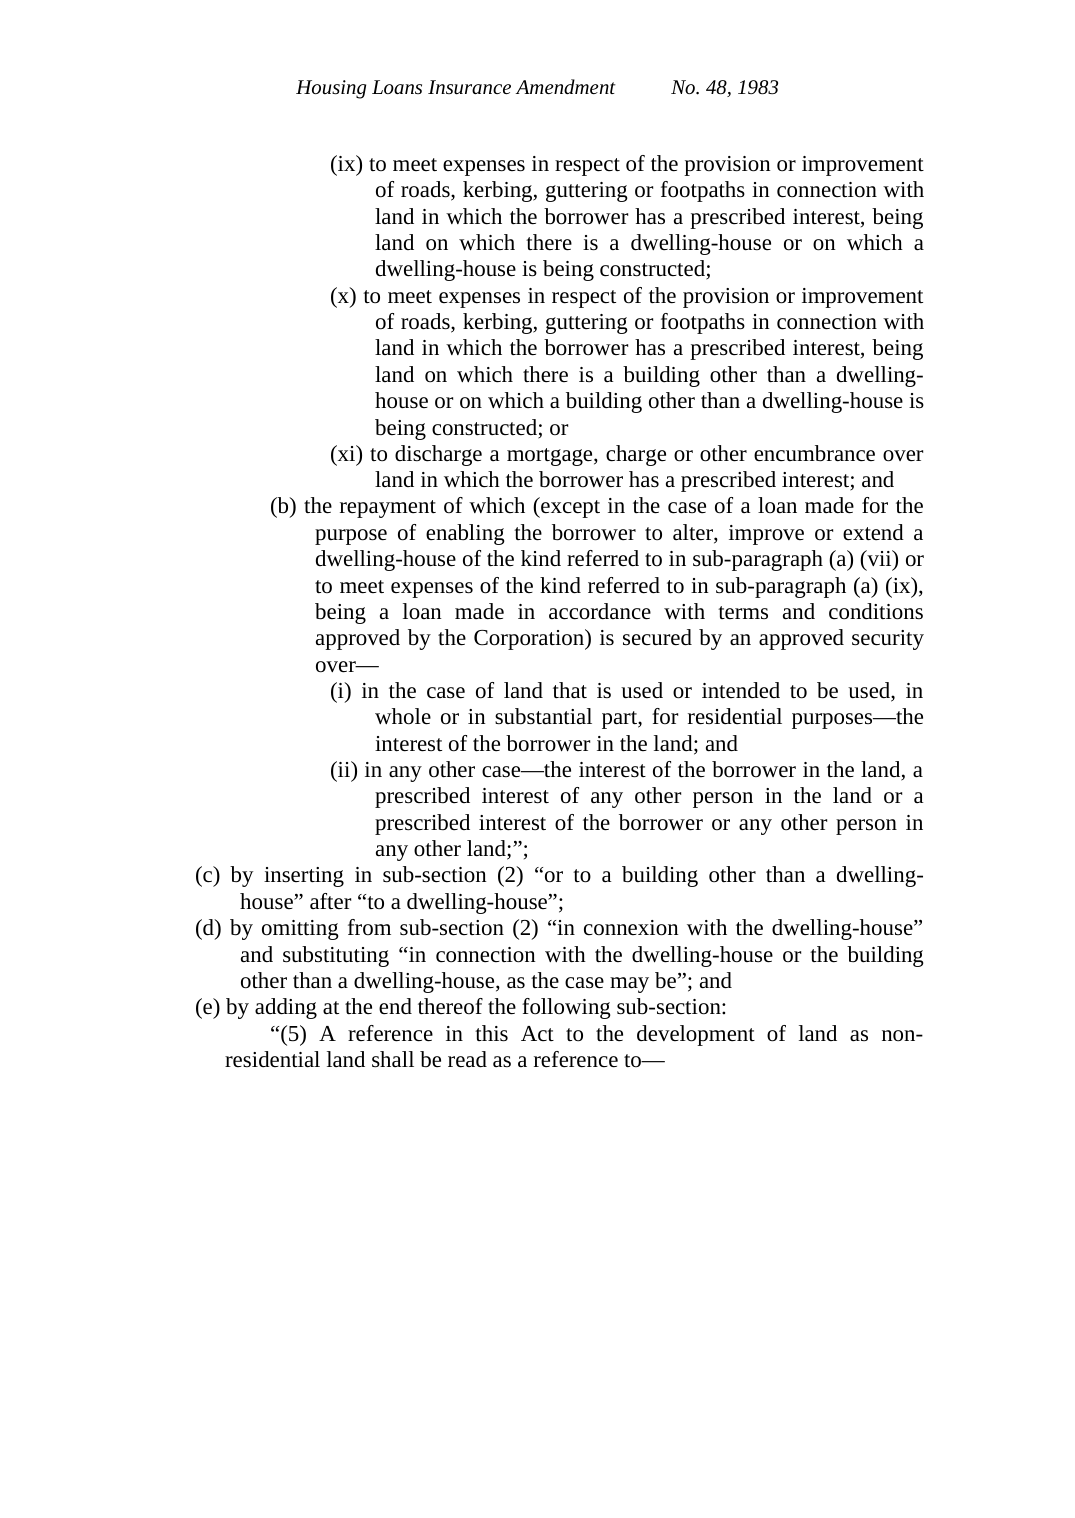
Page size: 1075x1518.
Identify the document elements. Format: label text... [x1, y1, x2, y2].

text (i) in the case of land that is used or intended to be used, in whole or in substantial part, for residential purposes—the interest of the borrower in the land; and [330, 677, 925, 756]
text (b) the repayment of which (except in the case of a loan made for the purpose of enabling the borrower to alter, improve or extend a dwelling-house of the kind referred to in sub-paragraph (a) (vii) or to meet expenses of the kind referred to in sub-paragraph (a) (ix), being a loan made in accordance with terms and conditions approved by the Corporation) is secured by an approved security over— [270, 493, 925, 677]
text “(5) A reference in this Act to the development of land as non-residential land shall be read as a reference to— [225, 1020, 925, 1072]
text (d) by omitting from sub-section (2) “in connexion with the dwelling-house” and substituting “in connection with the dwelling-house or the building other than a dwelling-house, as the case may be”; and [195, 914, 925, 993]
text (ix) to meet expenses in respect of the provision or improvement of roads, kerbing, guttering or footpaths in connection with land in which the borrower has a prescribed interest, being land on which there is a dwelling-house or on which a dwelling-house is being constructed; [330, 150, 925, 282]
text (e) by adding at the end thereof the following sub-section: [195, 993, 925, 1020]
text (xi) to discharge a mortgage, charge or other encumbrance over land in which the borrower has a prescribed interest; and [330, 440, 925, 493]
text (ii) in any other case—the interest of the borrower in the land, a prescribed interest of any other person in the land or a prescribed interest of the borrower or any other person in any other land;”; [330, 756, 925, 862]
text (x) to meet expenses in respect of the provision or improvement of roads, kerbing, guttering or footpaths in connection with land in which the borrower has a prescribed interest, being land on which there is a building other than a dwelling-house or on which a building other than a dwelling-house is being constructed; or [330, 282, 925, 440]
text (c) by inserting in sub-section (2) “or to a building other than a dwelling-house” after “to a dwelling-house”; [195, 862, 925, 914]
